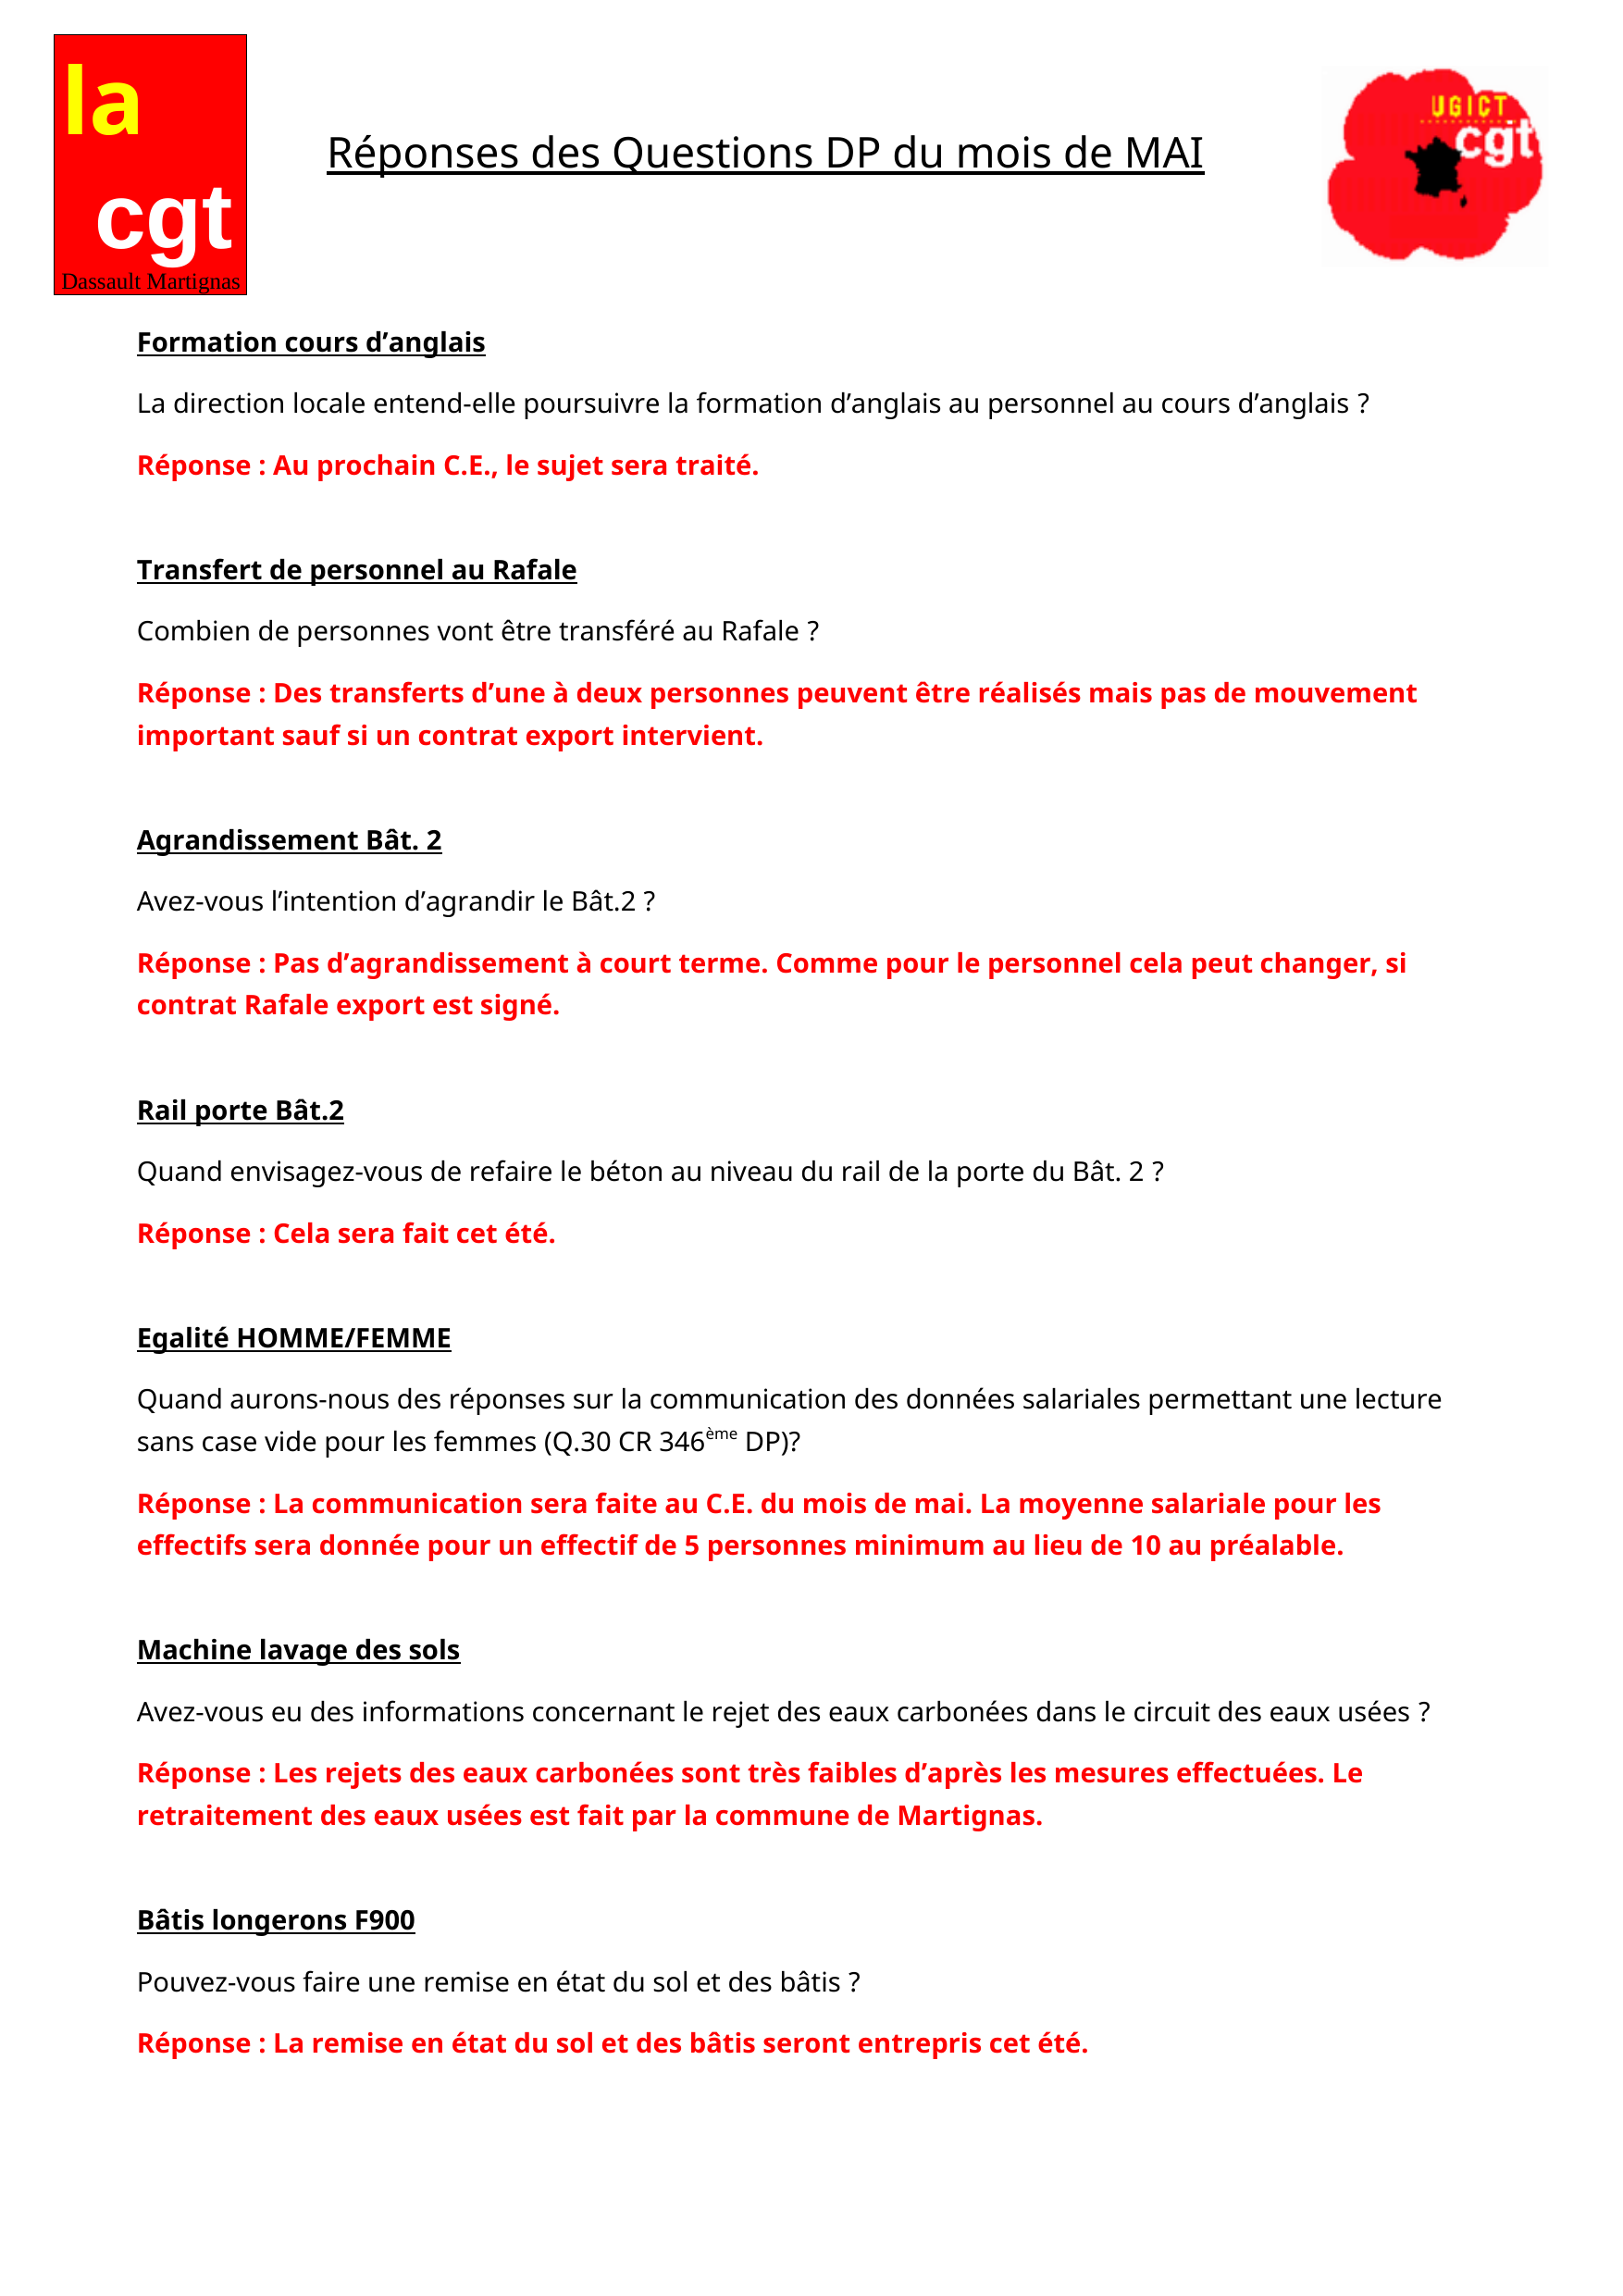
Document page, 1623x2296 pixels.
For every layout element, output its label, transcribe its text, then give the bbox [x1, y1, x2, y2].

text Quand aurons-nous des réponses sur la communication des données salariales permettant une lecture sans case vide pour les femmes (Q.30 CR 346ème DP)? [137, 1381, 1486, 1459]
text Bâtis longerons F900 [137, 1901, 1486, 1938]
text Agrandissement Bât. 2 [137, 821, 1486, 858]
text Pouvez-vous faire une remise en état du sol et des bâtis ? [137, 1963, 1486, 2000]
text Réponse : Les rejets des eaux carbonées sont très faibles d’après les mesures effectuées. Le retraitement des eaux usées est fait par la commune de Martignas. [137, 1755, 1486, 1833]
text Egalité HOMME/FEMME [137, 1319, 1486, 1356]
text Réponse : Au prochain C.E., le sujet sera traité. [137, 446, 1486, 483]
text Quand envisagez-vous de refaire le béton au niveau du rail de la porte du Bât. 2 ? [137, 1152, 1486, 1189]
text Réponse : La communication sera faite au C.E. du mois de mai. La moyenne salariale pour les effectifs sera donnée pour un effectif de 5 personnes minimum au lieu de 10 au préalable. [137, 1484, 1486, 1563]
text Avez-vous l’intention d’agrandir le Bât.2 ? [137, 882, 1486, 919]
text La direction locale entend-elle poursuivre la formation d’anglais au personnel au cours d’anglais ? [137, 384, 1486, 421]
text Réponse : Des transferts d’une à deux personnes peuvent être réalisés mais pas de mouvement important sauf si un contrat export intervient. [137, 674, 1486, 752]
text Réponse : La remise en état du sol et des bâtis seront entrepris cet été. [137, 2024, 1486, 2061]
text Transfert de personnel au Rafale [137, 551, 1486, 588]
text Formation cours d’anglais [137, 323, 1486, 360]
text Rail porte Bât.2 [137, 1091, 1486, 1128]
text Réponses des Questions DP du mois de MAI [247, 123, 1486, 180]
text Avez-vous eu des informations concernant le rejet des eaux carbonées dans le circuit des eaux usées ? [137, 1693, 1486, 1730]
text Réponse : Cela sera fait cet été. [137, 1214, 1486, 1251]
text Machine lavage des sols [137, 1632, 1486, 1668]
picture [1321, 66, 1554, 275]
text Réponse : Pas d’agrandissement à court terme. Comme pour le personnel cela peut changer, si contrat Rafale export est signé. [137, 944, 1486, 1023]
table_header la Dassault Martignas [55, 35, 246, 294]
text Combien de personnes vont être transféré au Rafale ? [137, 613, 1486, 649]
